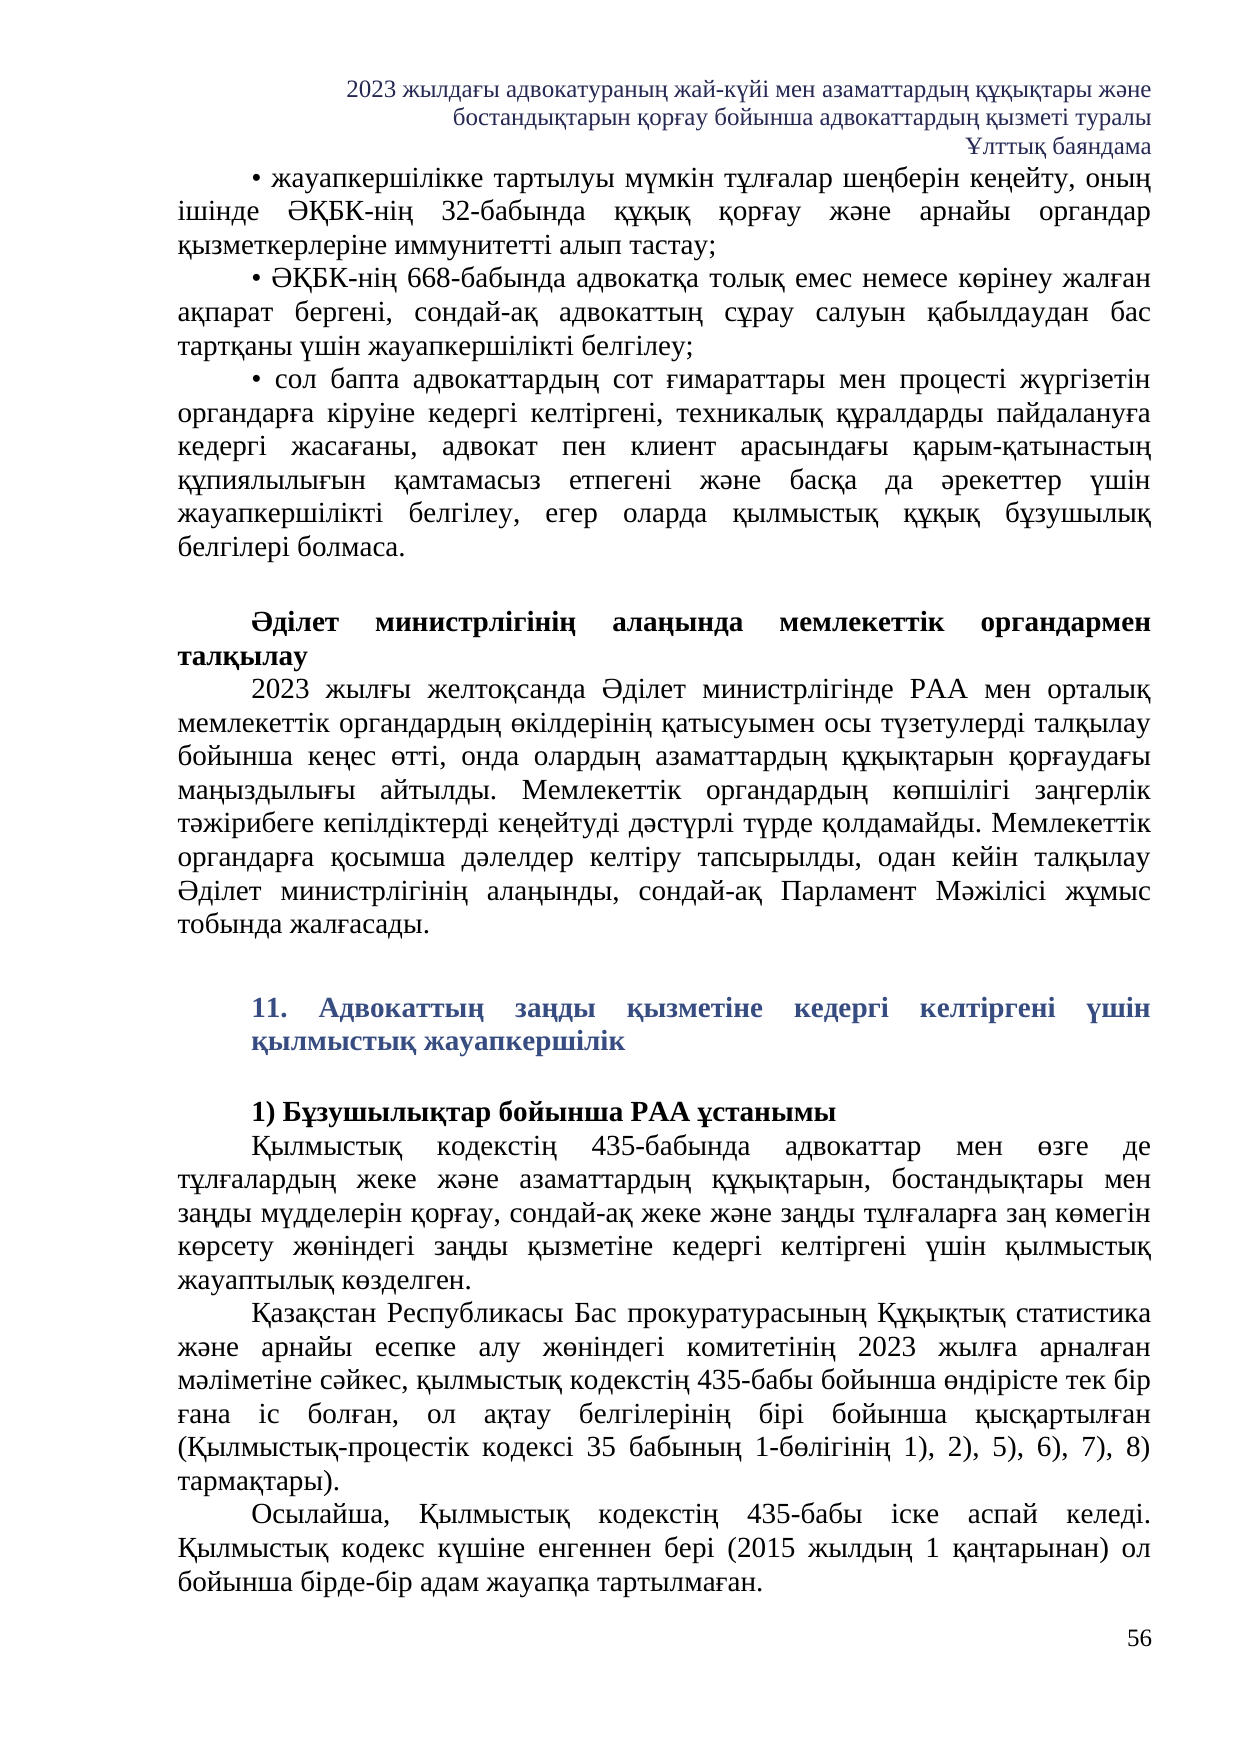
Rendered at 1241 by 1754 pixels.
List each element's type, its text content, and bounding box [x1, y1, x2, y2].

subtitle Әділет министрлігінің алаңында мемлекеттік органдармен талқылау [177, 604, 1152, 671]
text 2023 жылғы желтоқсанда Әділет министрлігінде РАА мен орталық мемлекеттік органдардың өкілдерінің қатысуымен осы түзетулерді талқылау бойынша кеңес өтті, онда олардың азаматтардың құқықтарын қорғаудағы маңыздылығы айтылды. Мемлекеттік органдардың көпшілігі заңгерлік тәжірибеге кепілдіктерді кеңейтуді дәстүрлі түрде қолдамайды. Мемлекеттік органдарға қосымша дәлелдер келтіру тапсырылды, одан кейін талқылау Әділет министрлігінің алаңынды, сондай-ақ Парламент Мәжілісі жұмыс тобында жалғасады. [177, 671, 1152, 940]
text • ӘҚБК-нің 668-бабында адвокатқа толық емес немесе көрінеу жалған ақпарат бергені, сондай-ақ адвокаттың сұрау салуын қабылдаудан бас тартқаны үшін жауапкершілікті белгілеу; [177, 261, 1152, 361]
text • сол бапта адвокаттардың сот ғимараттары мен процесті жүргізетін органдарға кіруіне кедергі келтіргені, техникалық құралдарды пайдалануға кедергі жасағаны, адвокат пен клиент арасындағы қарым-қатынастың құпиялылығын қамтамасыз етпегені және басқа да әрекеттер үшін жауапкершілікті белгілеу, егер оларда қылмыстық құқық бұзушылық белгілері болмаса. [177, 361, 1152, 562]
text Осылайша, Қылмыстық кодекстің 435-бабы іске аспай келеді. Қылмыстық кодекс күшіне енгеннен бері (2015 жылдың 1 қаңтарынан) ол бойынша бірде-бір адам жауапқа тартылмаған. [177, 1497, 1152, 1597]
text • жауапкершілікке тартылуы мүмкін тұлғалар шеңберін кеңейту, оның ішінде ӘҚБК-нің 32-бабында құқық қорғау және арнайы органдар қызметкерлеріне иммунитетті алып тастау; [177, 160, 1152, 261]
subtitle 11. Адвокаттың заңды қызметіне кедергі келтіргені үшін қылмыстық жауапкершілік [251, 990, 1152, 1057]
text Қылмыстық кодекстің 435-бабында адвокаттар мен өзге де тұлғалардың жеке және азаматтардың құқықтарын, бостандықтары мен заңды мүдделерін қорғау, сондай-ақ жеке және заңды тұлғаларға заң көмегін көрсету жөніндегі заңды қызметіне кедергі келтіргені үшін қылмыстық жауаптылық көзделген. [177, 1128, 1152, 1295]
text Қазақстан Республикасы Бас прокуратурасының Құқықтық статистика және арнайы есепке алу жөніндегі комитетінің 2023 жылға арналған мәліметіне сәйкес, қылмыстық кодекстің 435-бабы бойынша өндірісте тек бір ғана іс болған, ол ақтау белгілерінің бірі бойынша қысқартылған (Қылмыстық-процестік кодексі 35 бабының 1-бөлігінің 1), 2), 5), 6), 7), 8) тармақтары). [177, 1295, 1152, 1497]
subtitle 1) Бұзушылықтар бойынша РАА ұстанымы [177, 1094, 1152, 1128]
